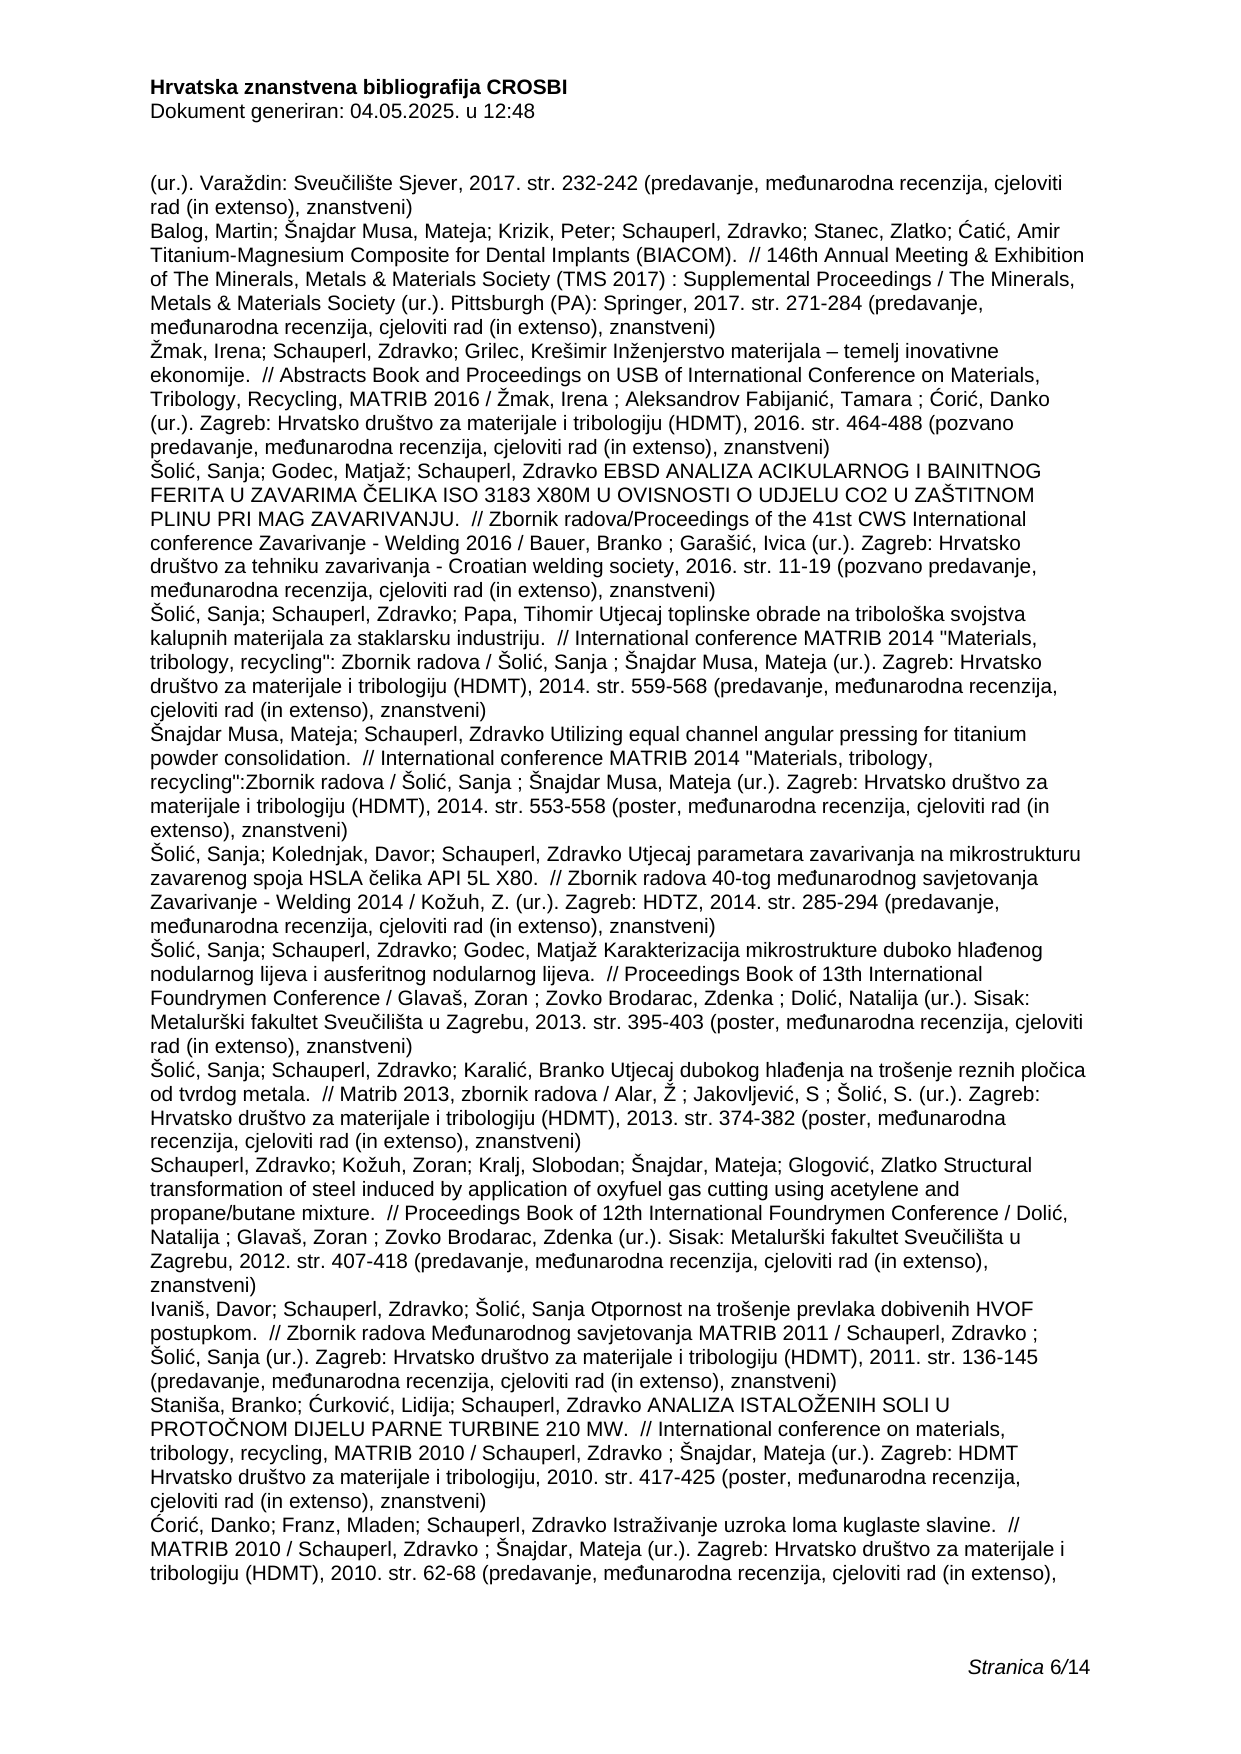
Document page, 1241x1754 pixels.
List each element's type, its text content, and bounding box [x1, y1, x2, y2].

text Šolić, Sanja; Schauperl, Zdravko; Papa, Tihomir [150, 602, 1090, 722]
text Šnajdar Musa, Mateja; Schauperl, Zdravko [150, 722, 1090, 842]
text Šolić, Sanja; Kolednjak, Davor; Schauperl, Zdravko [150, 842, 1090, 938]
text Ivaniš, Davor; Schauperl, Zdravko; Šolić, Sanja [150, 1297, 1090, 1393]
text Šolić, Sanja; Godec, Matjaž; Schauperl, Zdravko [150, 458, 1090, 602]
text Staniša, Branko; Ćurković, Lidija; Schauperl, Zdravko [150, 1393, 1090, 1513]
text Šolić, Sanja; Schauperl, Zdravko; Godec, Matjaž [150, 938, 1090, 1057]
text Žmak, Irena; Schauperl, Zdravko; Grilec, Krešimir [150, 339, 1090, 458]
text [150, 171, 1090, 219]
text Balog, Martin; Šnajdar Musa, Mateja; Krizik, Peter; Schauperl, Zdravko; Stanec, Zlatko; Ćatić, Amir [150, 219, 1090, 339]
text Šolić, Sanja; Schauperl, Zdravko; Karalić, Branko [150, 1057, 1090, 1153]
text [150, 1513, 1090, 1584]
text Schauperl, Zdravko; Kožuh, Zoran; Kralj, Slobodan; Šnajdar, Mateja; Glogović, Zlatko [150, 1153, 1090, 1297]
